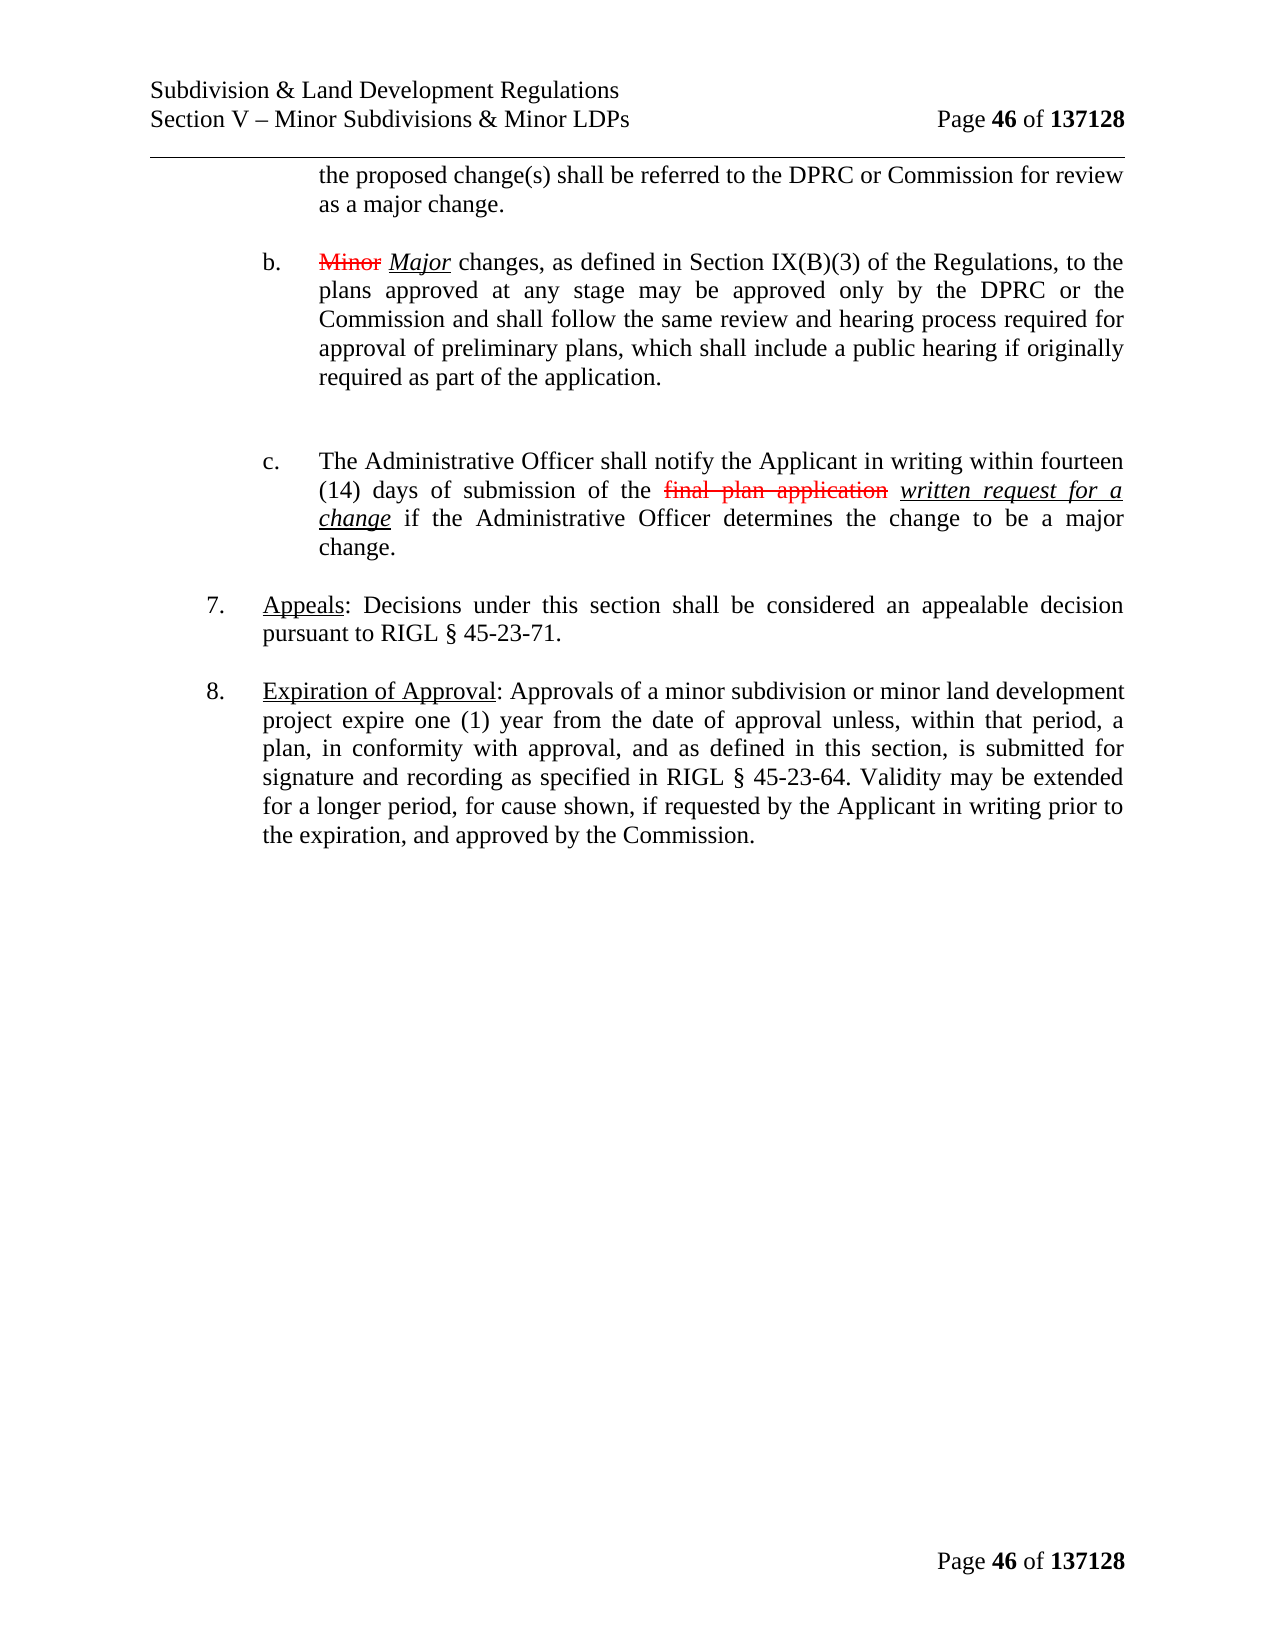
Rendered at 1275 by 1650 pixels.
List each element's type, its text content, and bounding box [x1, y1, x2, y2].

list Appeals: Decisions under this section shall be considered an appealable decision pursuant to RIGL § 45-23-71. [206, 590, 1125, 647]
list The Administrative Officer shall notify the Applicant in writing within fourteen (14) days of submission of the final plan application written request for a change if the Administrative Officer determines the change to be a major change. [262, 446, 1125, 561]
list Expiration of Approval: Approvals of a minor subdivision or minor land development project expire one (1) year from the date of approval unless, within that period, a plan, in conformity with approval, and as defined in this section, is submitted for signature and recording as specified in RIGL § 45-23-64. Validity may be extended for a longer period, for cause shown, if requested by the Applicant in writing prior to the expiration, and approved by the Commission. [206, 676, 1125, 848]
list Minor Major changes, as defined in Section IX(B)(3) of the Regulations, to the plans approved at any stage may be approved only by the DPRC or the Commission and shall follow the same review and hearing process required for approval of preliminary plans, which shall include a public hearing if originally required as part of the application. [262, 247, 1125, 391]
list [262, 161, 1125, 218]
